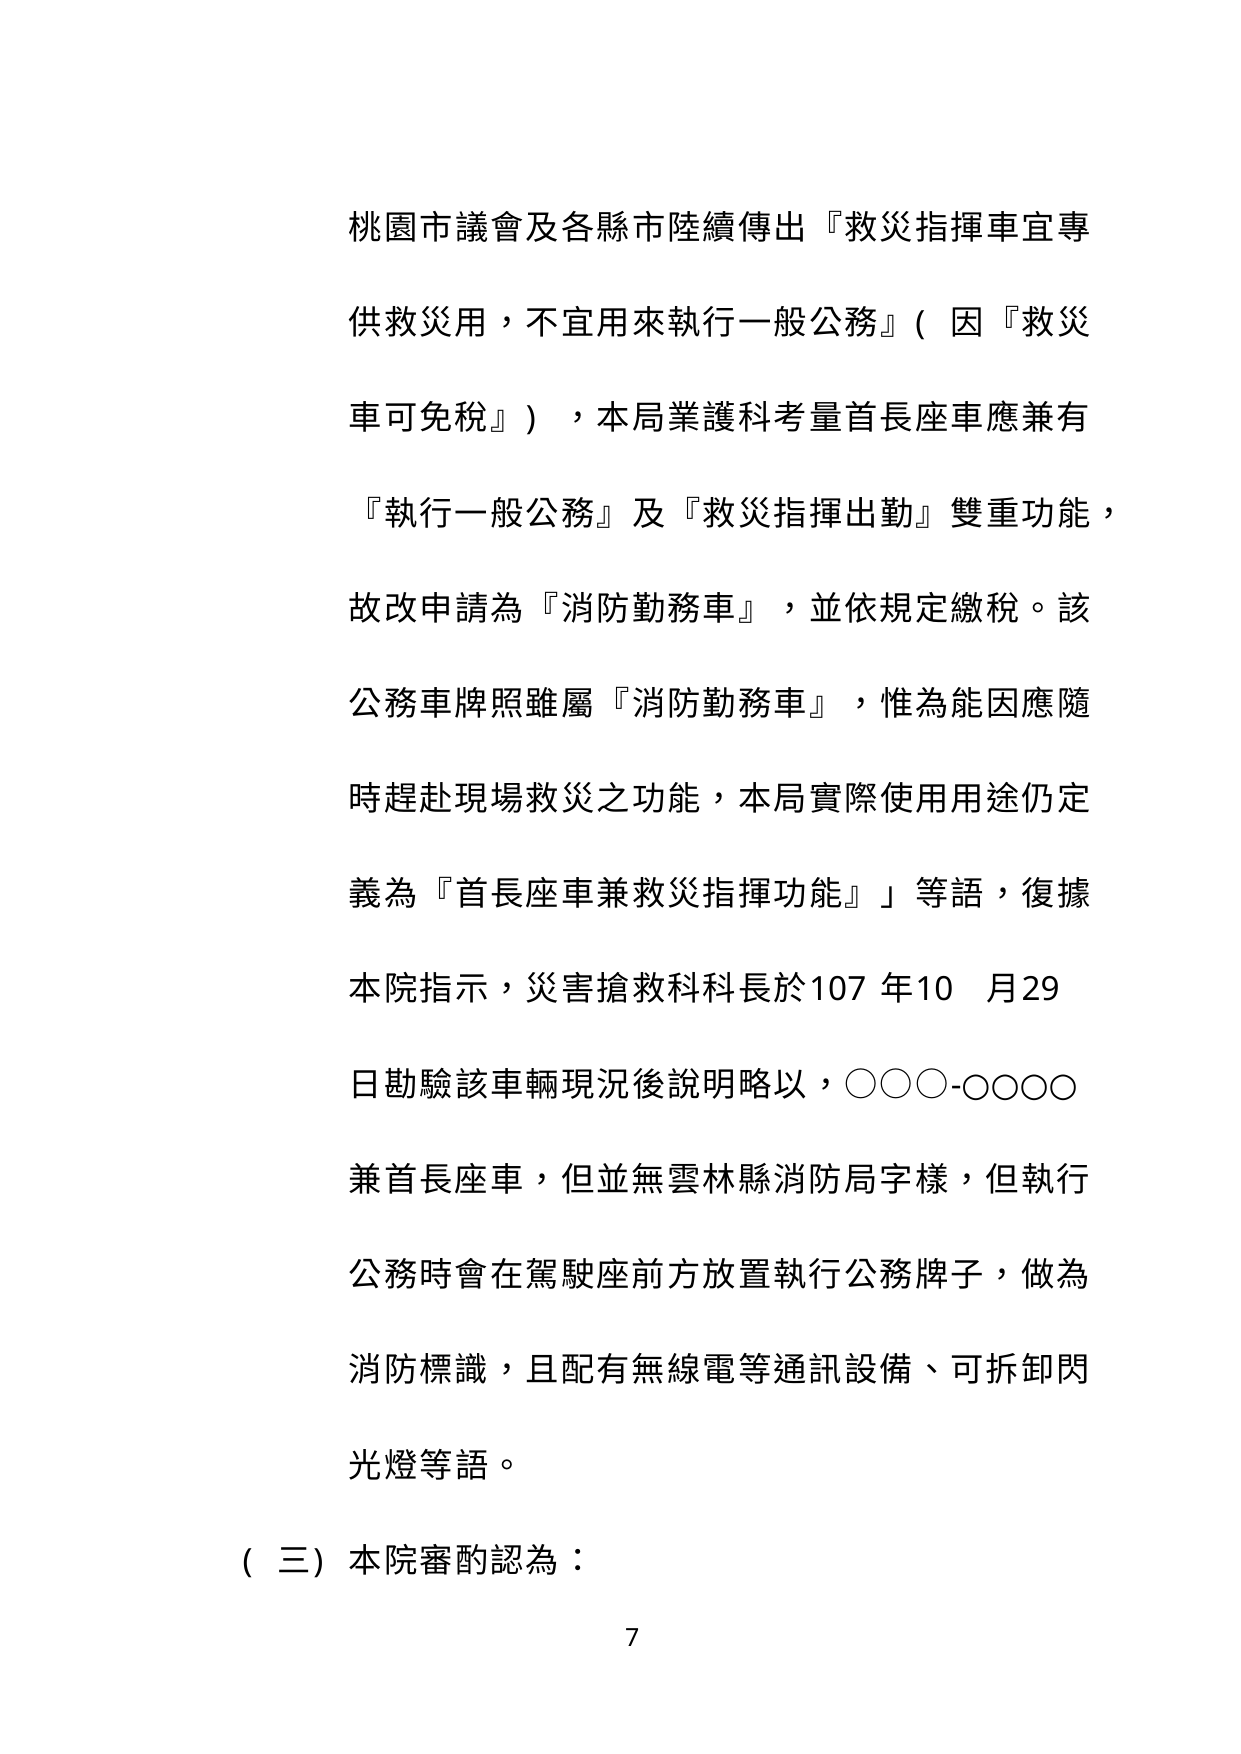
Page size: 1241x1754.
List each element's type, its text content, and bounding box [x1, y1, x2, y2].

subtitle 本院審酌認為： [242, 1510, 1092, 1605]
